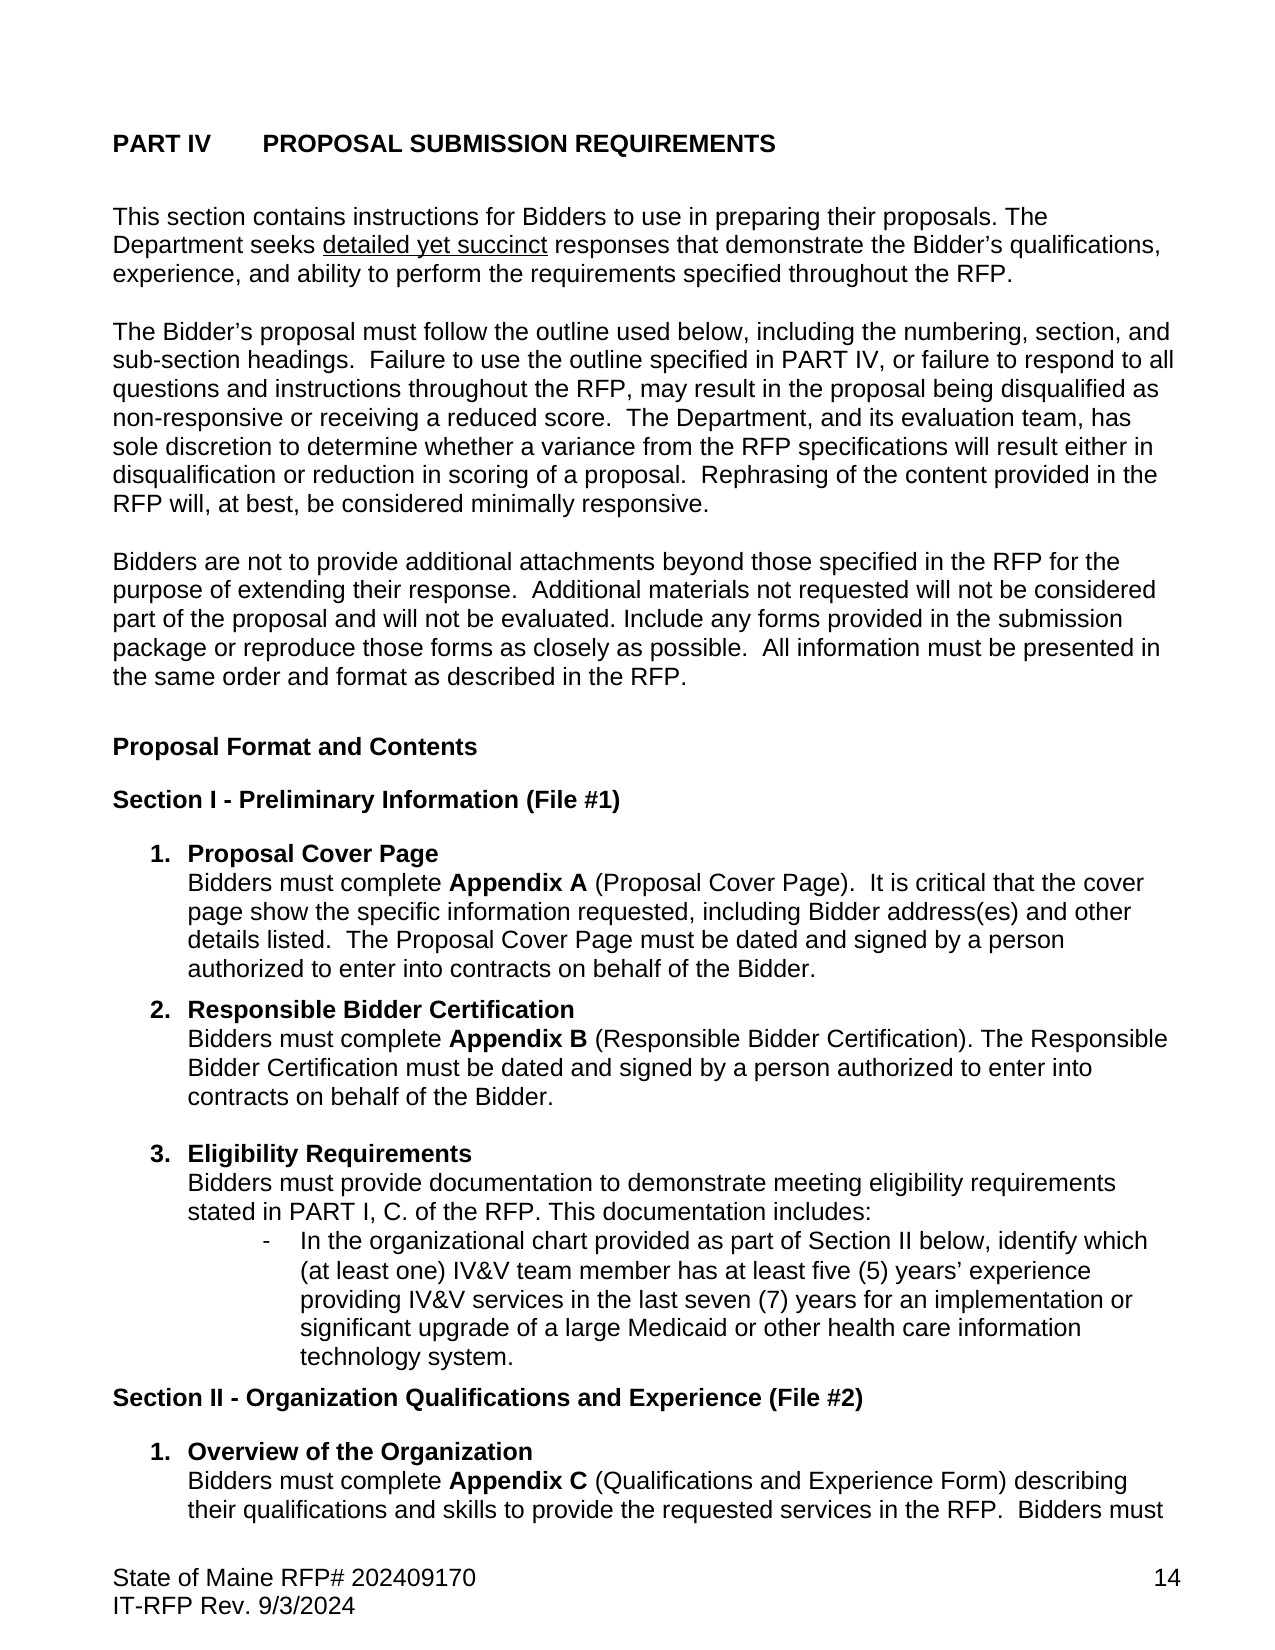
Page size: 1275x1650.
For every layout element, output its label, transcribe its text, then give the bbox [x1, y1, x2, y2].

text This section contains instructions for Bidders to use in preparing their proposals. The Department seeks detailed yet succinct responses that demonstrate the Bidder’s qualifications, experience, and ability to perform the requirements specified throughout the RFP. [112, 202, 1181, 288]
list In the organizational chart provided as part of Section II below, identify which (at least one) IV&V team member has at least five (5) years’ experience providing IV&V services in the last seven (7) years for an implementation or significant upgrade of a large Medicaid or other health care information technology system. [262, 1225, 1181, 1371]
list Eligibility Requirements [150, 1139, 1181, 1168]
list Bidders must complete Appendix B (Responsible Bidder Certification). The Responsible Bidder Certification must be dated and signed by a person authorized to enter into contracts on behalf of the Bidder. [187, 1024, 1181, 1110]
subtitle Proposal Format and Contents [112, 732, 1181, 760]
subtitle Section II - Organization Qualifications and Experience (File #2) [112, 1383, 1181, 1412]
subtitle Proposal Cover Page [150, 839, 1181, 868]
subtitle Overview of the Organization [150, 1437, 1181, 1466]
text Bidders must provide documentation to demonstrate meeting eligibility requirements stated in PART I, C. of the RFP. This documentation includes: [187, 1168, 1181, 1225]
subtitle Section I - Preliminary Information (File #1) [112, 785, 1181, 814]
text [187, 1466, 1181, 1523]
list Bidders must complete Appendix A (Proposal Cover Page). It is critical that the cover page show the specific information requested, including Bidder address(es) and other details listed. The Proposal Cover Page must be dated and signed by a person authorized to enter into contracts on behalf of the Bidder. [187, 868, 1181, 983]
subtitle Responsible Bidder Certification [150, 995, 1181, 1024]
text The Bidder’s proposal must follow the outline used below, including the numbering, section, and sub-section headings. Failure to use the outline specified in PART IV, or failure to respond to all questions and instructions throughout the RFP, may result in the proposal being disqualified as non-responsive or receiving a reduced score. The Department, and its evaluation team, has sole discretion to determine whether a variance from the RFP specifications will result either in disqualification or reduction in scoring of a proposal. Rephrasing of the content provided in the RFP will, at best, be considered minimally responsive. [112, 317, 1181, 518]
subtitle PART IV PROPOSAL SUBMISSION REQUIREMENTS [112, 129, 1181, 158]
text Bidders are not to provide additional attachments beyond those specified in the RFP for the purpose of extending their response. Additional materials not requested will not be considered part of the proposal and will not be evaluated. Include any forms provided in the submission package or reproduce those forms as closely as possible. All information must be presented in the same order and format as described in the RFP. [112, 547, 1181, 690]
